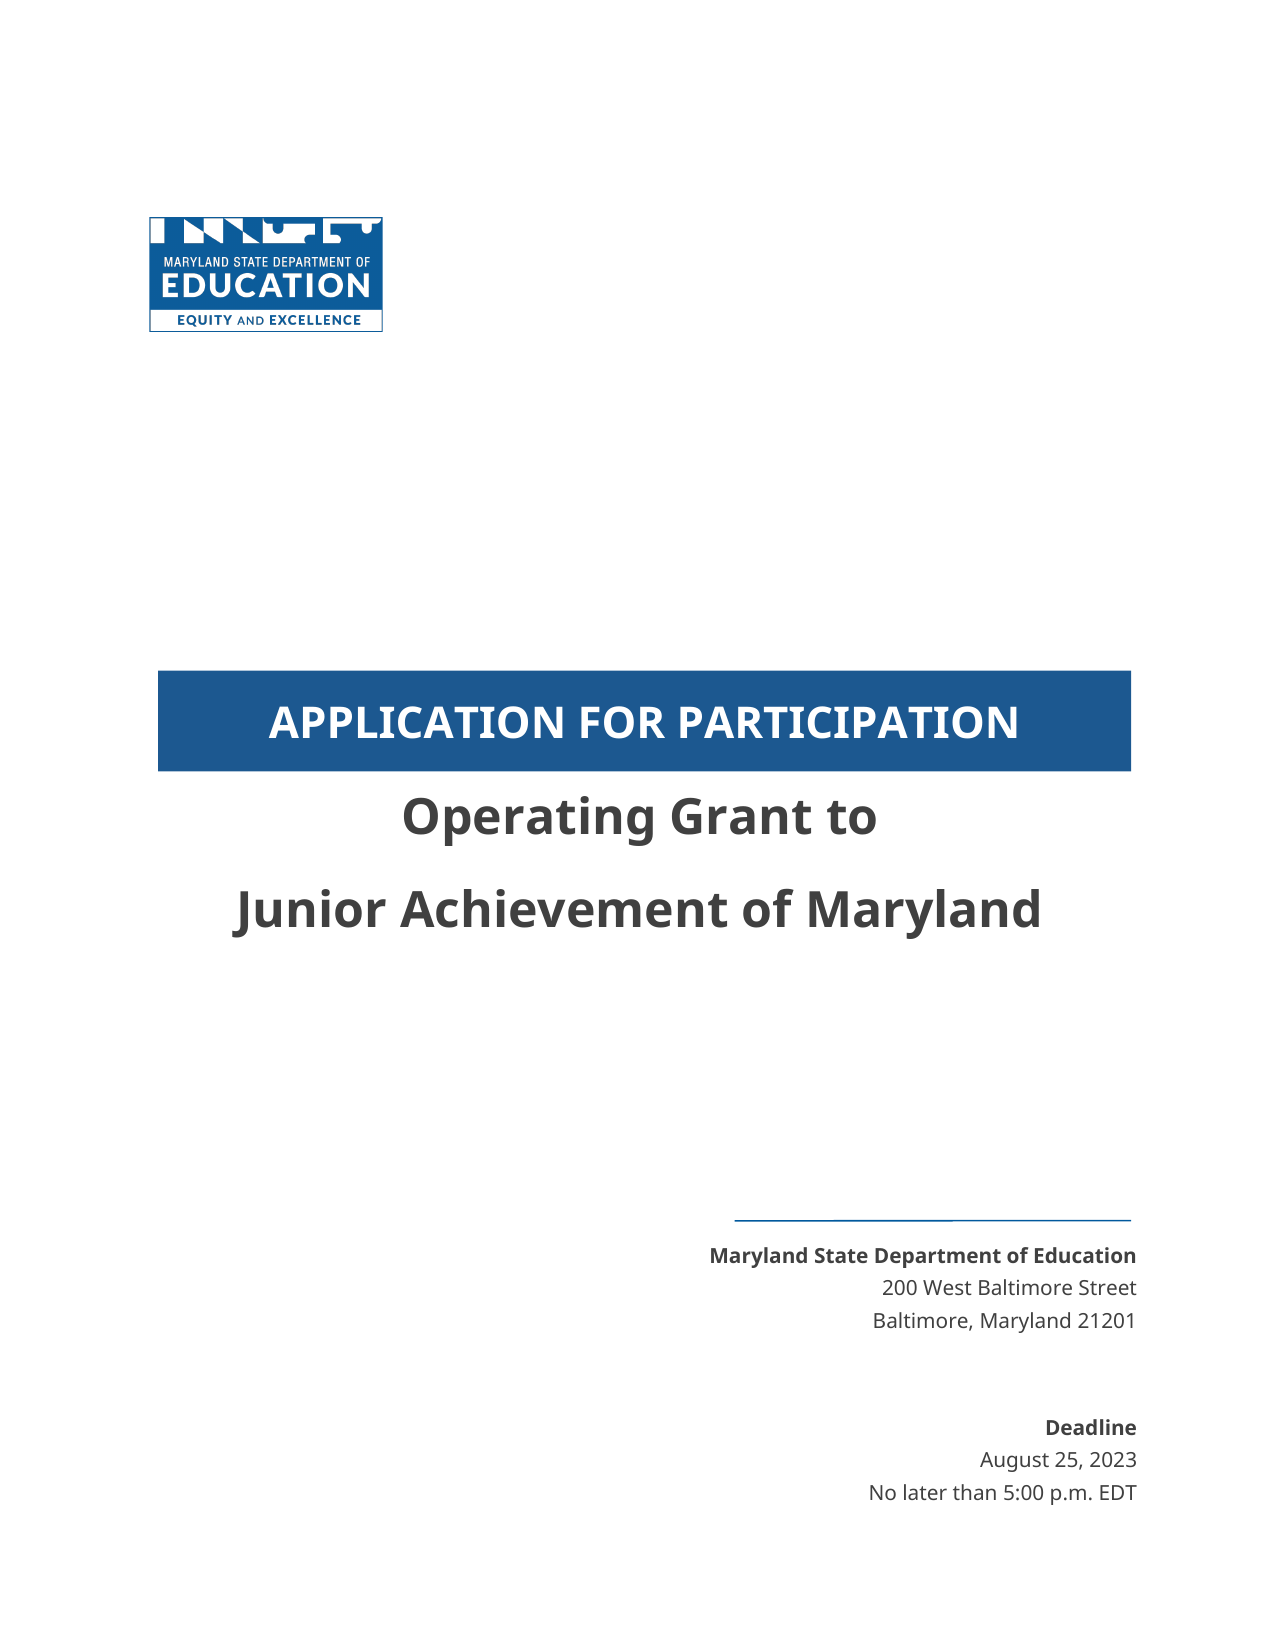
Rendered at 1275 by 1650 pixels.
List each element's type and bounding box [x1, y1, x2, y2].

picture [149, 217, 383, 332]
